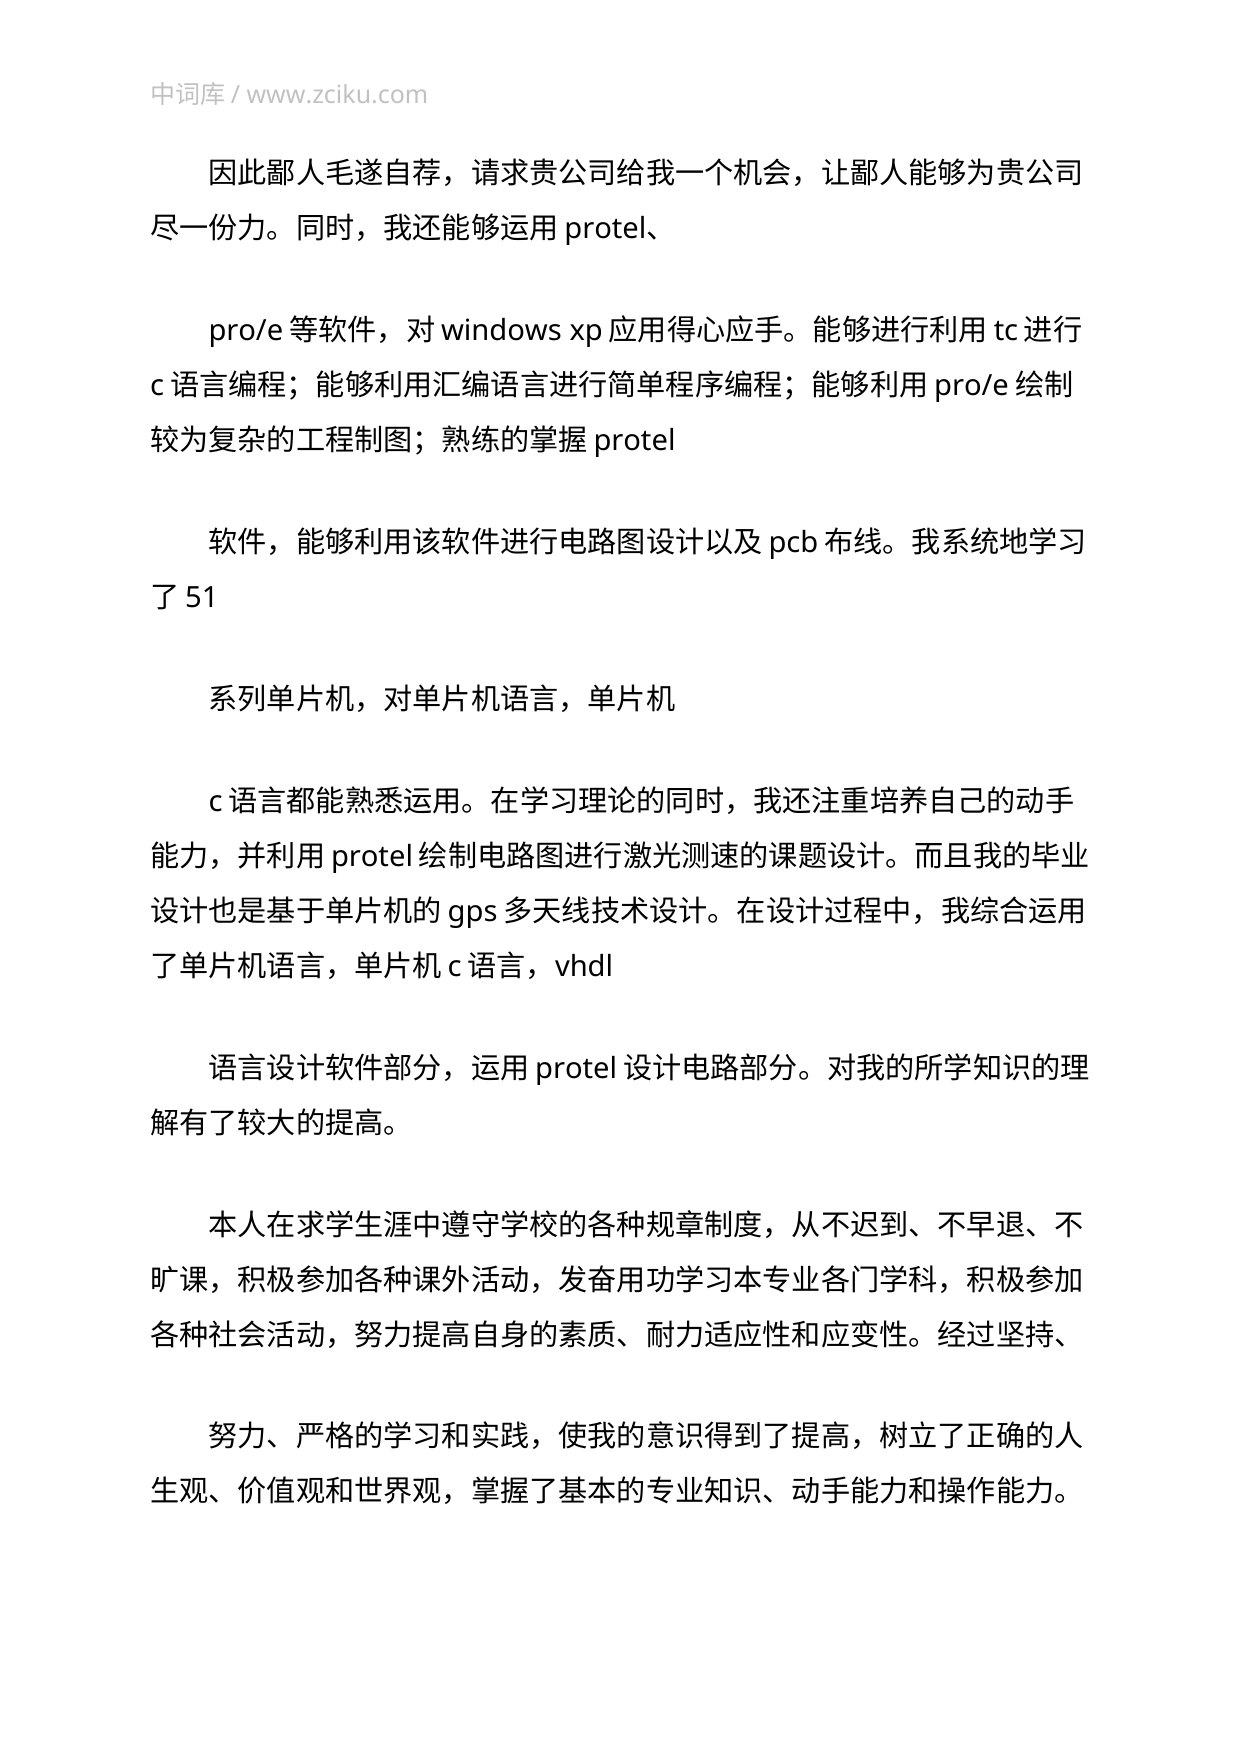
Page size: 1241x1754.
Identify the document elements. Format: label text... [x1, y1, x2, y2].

text 本人在求学生涯中遵守学校的各种规章制度，从不迟到、不早退、不旷课，积极参加各种课外活动，发奋用功学习本专业各门学科，积极参加各种社会活动，努力提高自身的素质、耐力适应性和应变性。经过坚持、 [150, 1201, 1090, 1353]
text 因此鄙人毛遂自荐，请求贵公司给我一个机会，让鄙人能够为贵公司尽一份力。同时，我还能够运用protel、 [150, 150, 1090, 247]
text 软件，能够利用该软件进行电路图设计以及pcb布线。我系统地学习了51 [150, 519, 1090, 616]
text 系列单片机，对单片机语言，单片机 [150, 676, 1090, 718]
text 努力、严格的学习和实践，使我的意识得到了提高，树立了正确的人生观、价值观和世界观，掌握了基本的专业知识、动手能力和操作能力。 [150, 1413, 1090, 1510]
text 语言设计软件部分，运用protel设计电路部分。对我的所学知识的理解有了较大的提高。 [150, 1044, 1090, 1142]
text c语言都能熟悉运用。在学习理论的同时，我还注重培养自己的动手能力，并利用protel绘制电路图进行激光测速的课题设计。而且我的毕业设计也是基于单片机的gps多天线技术设计。在设计过程中，我综合运用了单片机语言，单片机c语言，vhdl [150, 778, 1090, 985]
text pro/e等软件，对windows xp应用得心应手。能够进行利用tc进行c语言编程；能够利用汇编语言进行简单程序编程；能够利用pro/e绘制较为复杂的工程制图；熟练的掌握protel [150, 307, 1090, 459]
